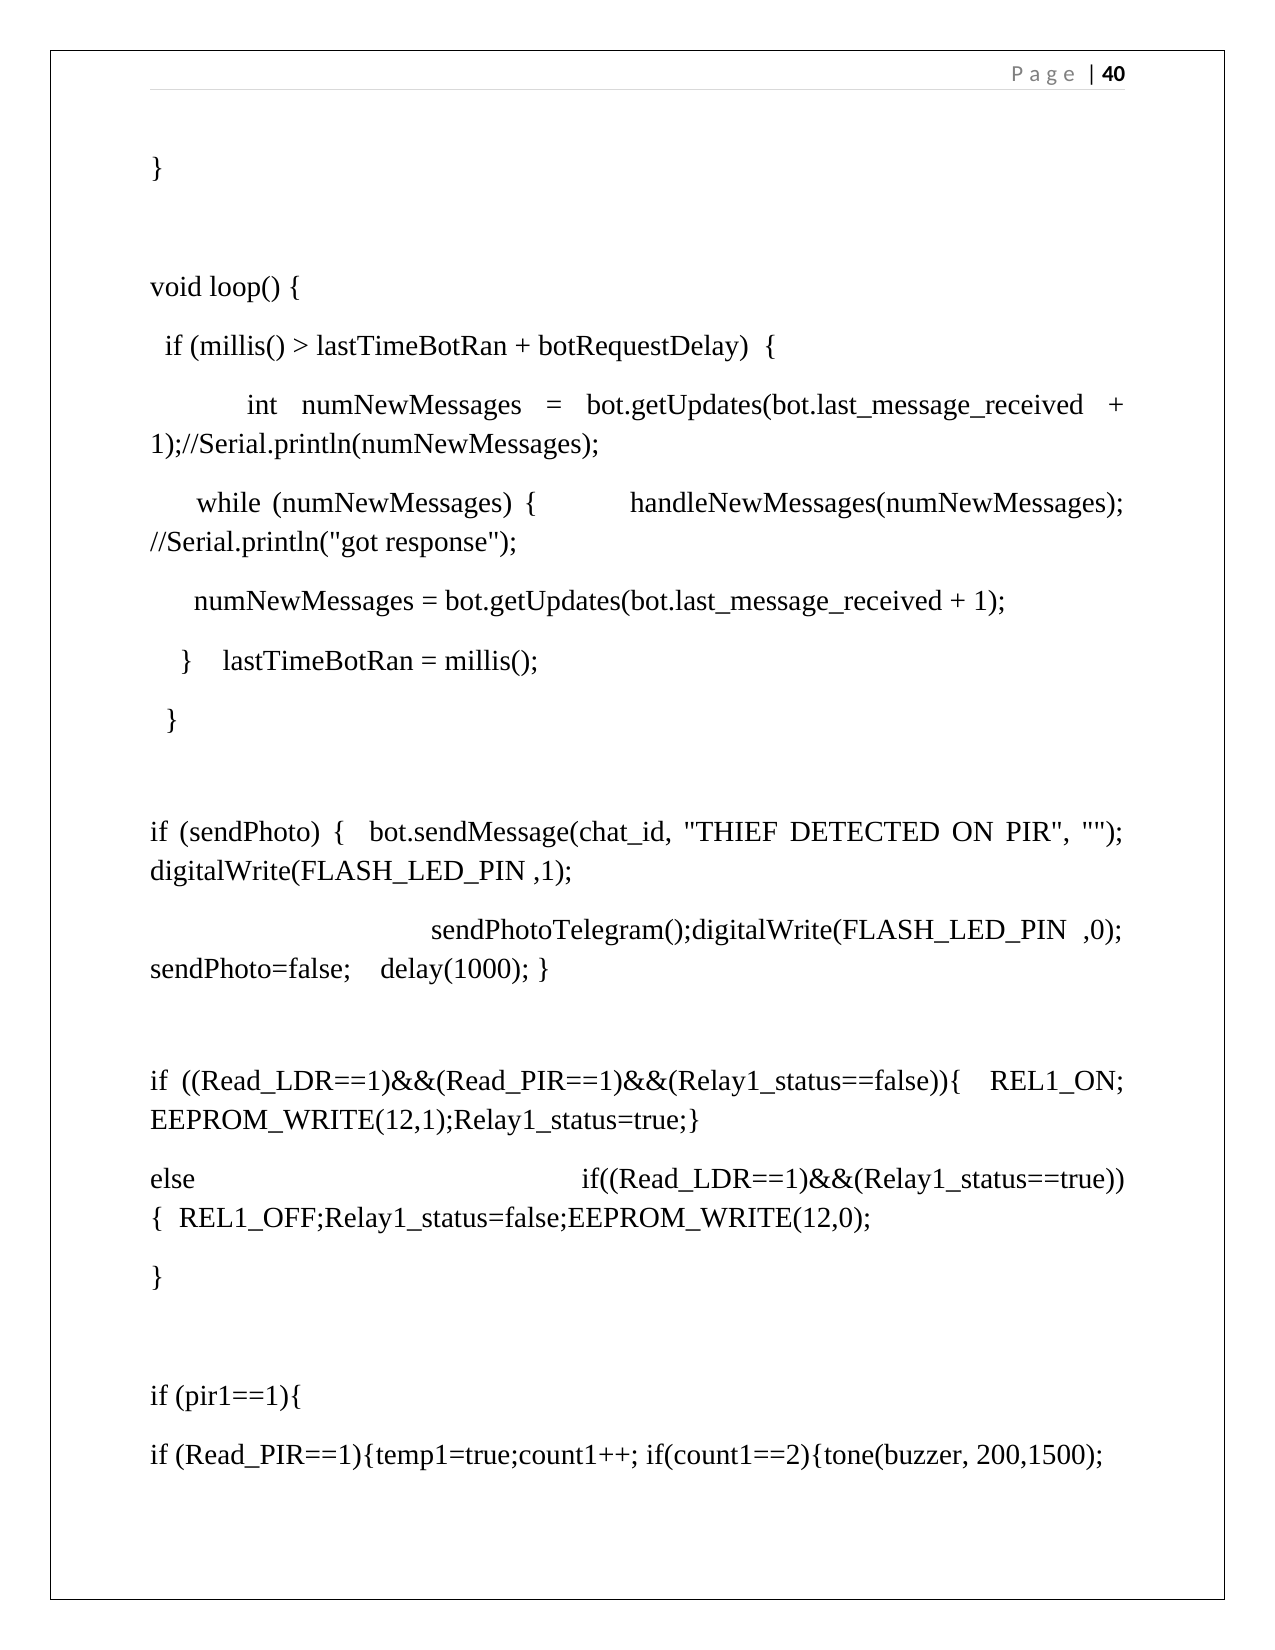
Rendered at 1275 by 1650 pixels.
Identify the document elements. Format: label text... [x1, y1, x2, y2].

text else if((Read_LDR==1)&&(Relay1_status==true)) { REL1_OFF;Relay1_status=false;EEPROM_WRITE(12,0); [150, 1161, 1125, 1233]
text if (millis() > lastTimeBotRan + botRequestDelay) { [150, 328, 1125, 362]
text void loop() { [150, 269, 1125, 302]
text } [150, 150, 1125, 183]
text if (sendPhoto) { bot.sendMessage(chat_id, "THIEF DETECTED ON PIR", ""); digitalWrite(FLASH_LED_PIN ,1); [150, 814, 1125, 887]
text } lastTimeBotRan = millis(); [150, 643, 1125, 676]
text if ((Read_LDR==1)&&(Read_PIR==1)&&(Relay1_status==false)){ REL1_ON; EEPROM_WRITE(12,1);Relay1_status=true;} [150, 1063, 1125, 1135]
text sendPhotoTelegram();digitalWrite(FLASH_LED_PIN ,0); sendPhoto=false; delay(1000); } [150, 912, 1125, 984]
text int numNewMessages = bot.getUpdates(bot.last_message_received + 1);//Serial.println(numNewMessages); [150, 387, 1125, 459]
text numNewMessages = bot.getUpdates(bot.last_message_received + 1); [150, 583, 1125, 617]
text } [150, 1259, 1125, 1293]
text } [150, 702, 1125, 736]
text if (Read_PIR==1){temp1=true;count1++; if(count1==2){tone(buzzer, 200,1500); [150, 1437, 1125, 1471]
text if (pir1==1){ [150, 1378, 1125, 1411]
text while (numNewMessages) { handleNewMessages(numNewMessages); //Serial.println("got response"); [150, 485, 1125, 557]
